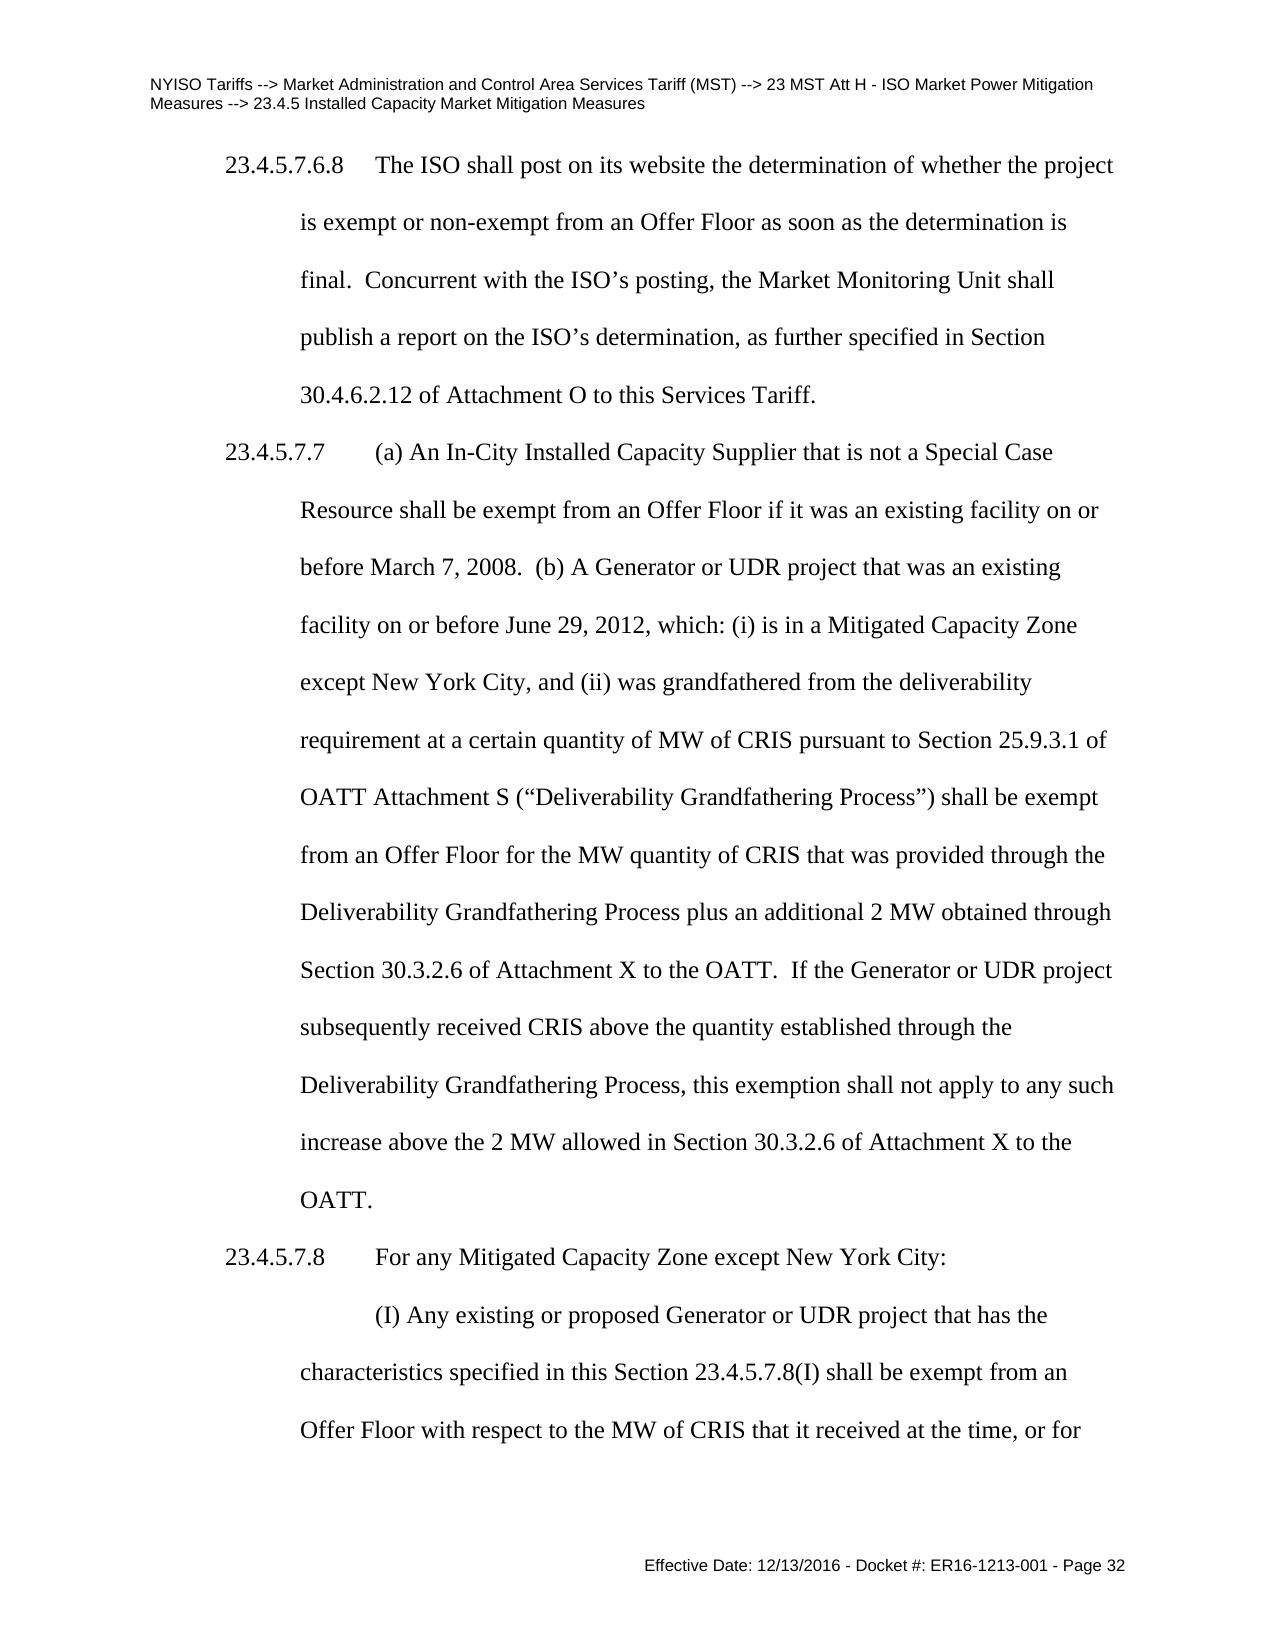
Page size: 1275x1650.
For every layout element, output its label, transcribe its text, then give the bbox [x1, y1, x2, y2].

text 23.4.5.7.6.8 The ISO shall post on its website the determination of whether the project is exempt or non-exempt from an Offer Floor as soon as the determination is final. Concurrent with the ISO’s posting, the Market Monitoring Unit shall publish a report on the ISO’s determination, as further specified in Section 30.4.6.2.12 of Attachment O to this Services Tariff. [225, 150, 1125, 409]
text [225, 1300, 1125, 1444]
text 23.4.5.7.7 (a) An In-City Installed Capacity Supplier that is not a Special Case Resource shall be exempt from an Offer Floor if it was an existing facility on or before March 7, 2008. (b) A Generator or UDR project that was an existing facility on or before June 29, 2012, which: (i) is in a Mitigated Capacity Zone except New York City, and (ii) was grandfathered from the deliverability requirement at a certain quantity of MW of CRIS pursuant to Section 25.9.3.1 of OATT Attachment S (“Deliverability Grandfathering Process”) shall be exempt from an Offer Floor for the MW quantity of CRIS that was provided through the Deliverability Grandfathering Process plus an additional 2 MW obtained through Section 30.3.2.6 of Attachment X to the OATT. If the Generator or UDR project subsequently received CRIS above the quantity established through the Deliverability Grandfathering Process, this exemption shall not apply to any such increase above the 2 MW allowed in Section 30.3.2.6 of Attachment X to the OATT. [225, 437, 1125, 1214]
text 23.4.5.7.8 For any Mitigated Capacity Zone except New York City: [225, 1242, 1125, 1271]
